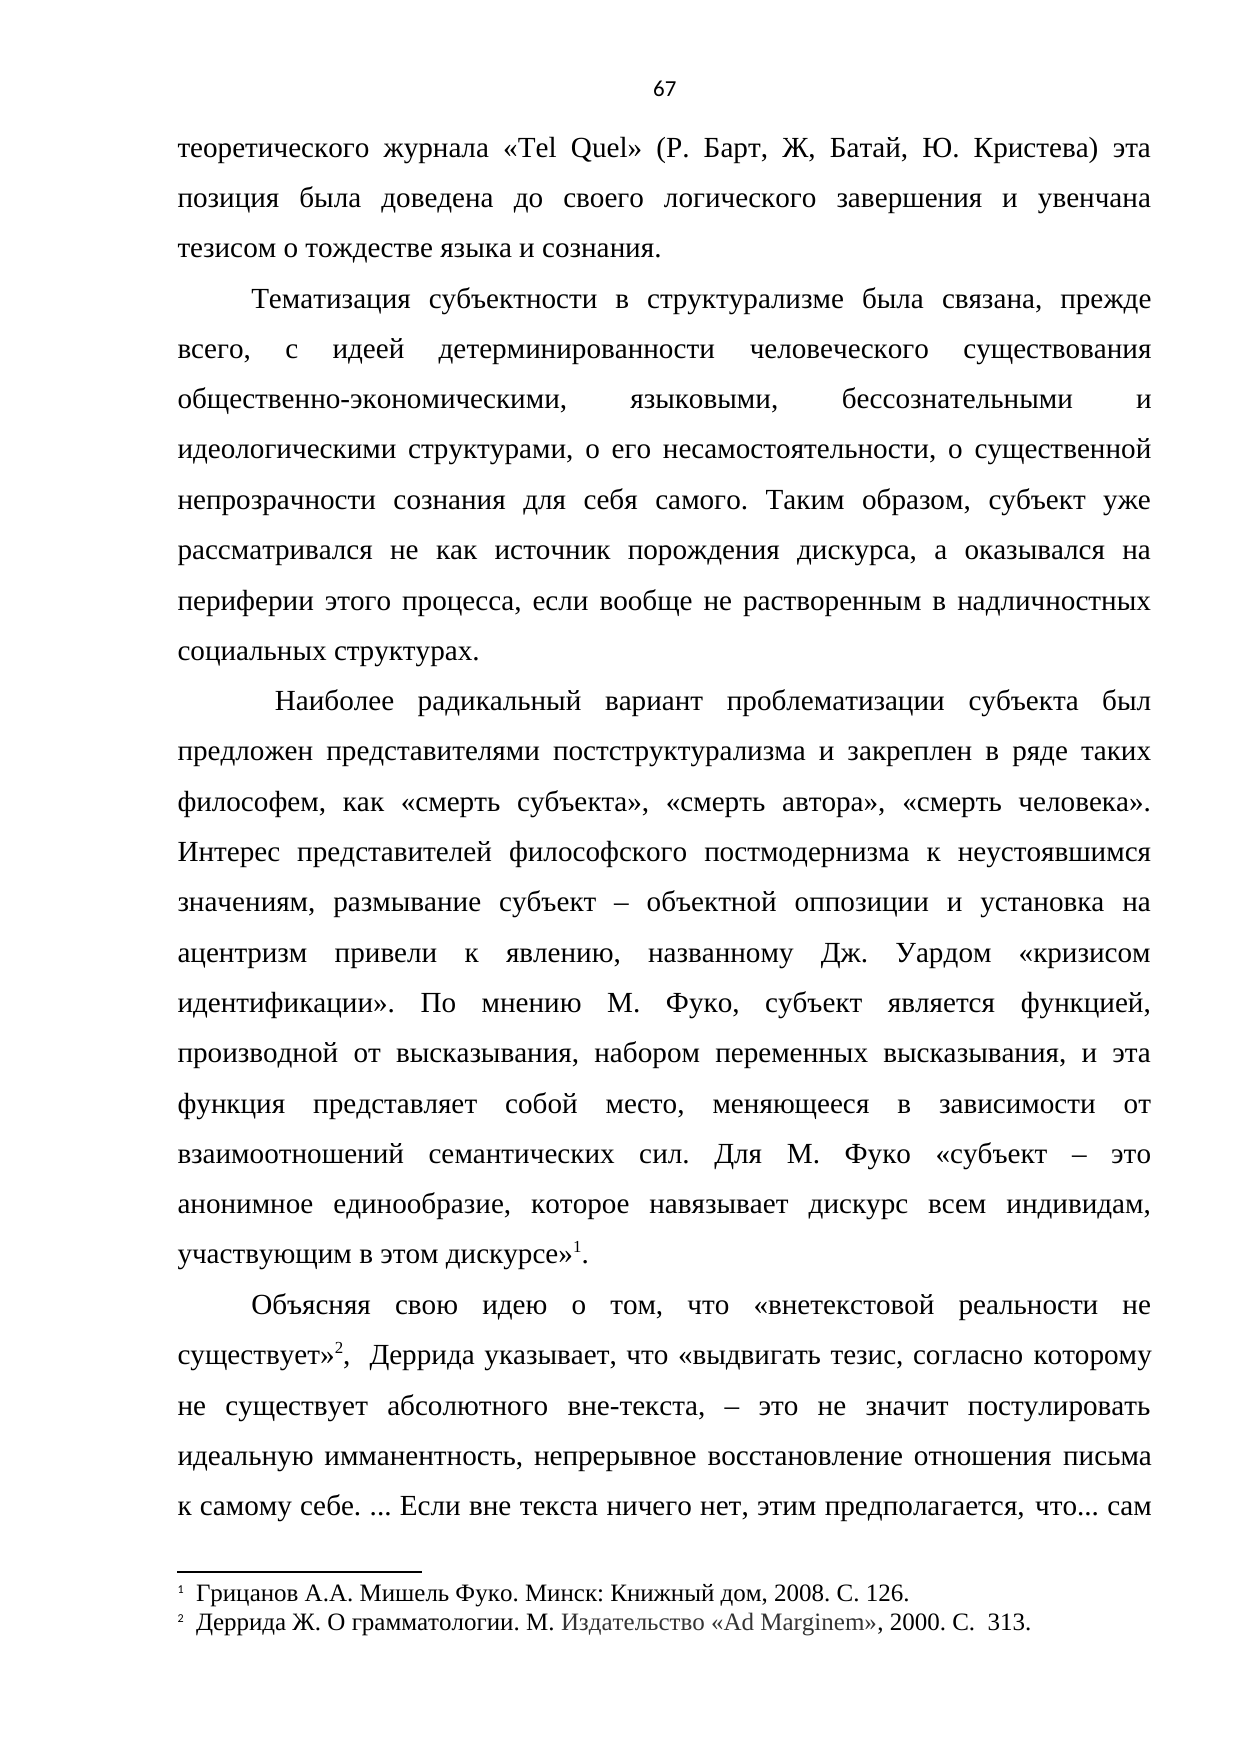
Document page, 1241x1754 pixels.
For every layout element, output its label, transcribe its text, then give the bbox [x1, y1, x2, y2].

text Наиболее радикальный вариант проблематизации субъекта был предложен представителями постструктурализма и закреплен в ряде таких философем, как «смерть субъекта», «смерть автора», «смерть человека». Интерес представителей философского постмодернизма к неустоявшимся значениям, размывание субъект – объектной оппозиции и установка на ацентризм привели к явлению, названному Дж. Уардом «кризисом идентификации». По мнению М. Фуко, субъект является функцией, производной от высказывания, набором переменных высказывания, и эта функция представляет собой место, меняющееся в зависимости от взаимоотношений семантических сил. Для М. Фуко «субъект – это анонимное единообразие, которое навязывает дискурс всем индивидам, участвующим в этом дискурсе». [177, 683, 1152, 1270]
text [177, 130, 1152, 264]
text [177, 1287, 1152, 1522]
text Тематизация субъектности в структурализме была связана, прежде всего, с идеей детерминированности человеческого существования общественно-экономическими, языковыми, бессознательными и идеологическими структурами, о его несамостоятельности, о существенной непрозрачности сознания для себя самого. Таким образом, субъект уже рассматривался не как источник порождения дискурса, а оказывался на периферии этого процесса, если вообще не растворенным в надличностных социальных структурах. [177, 281, 1152, 666]
